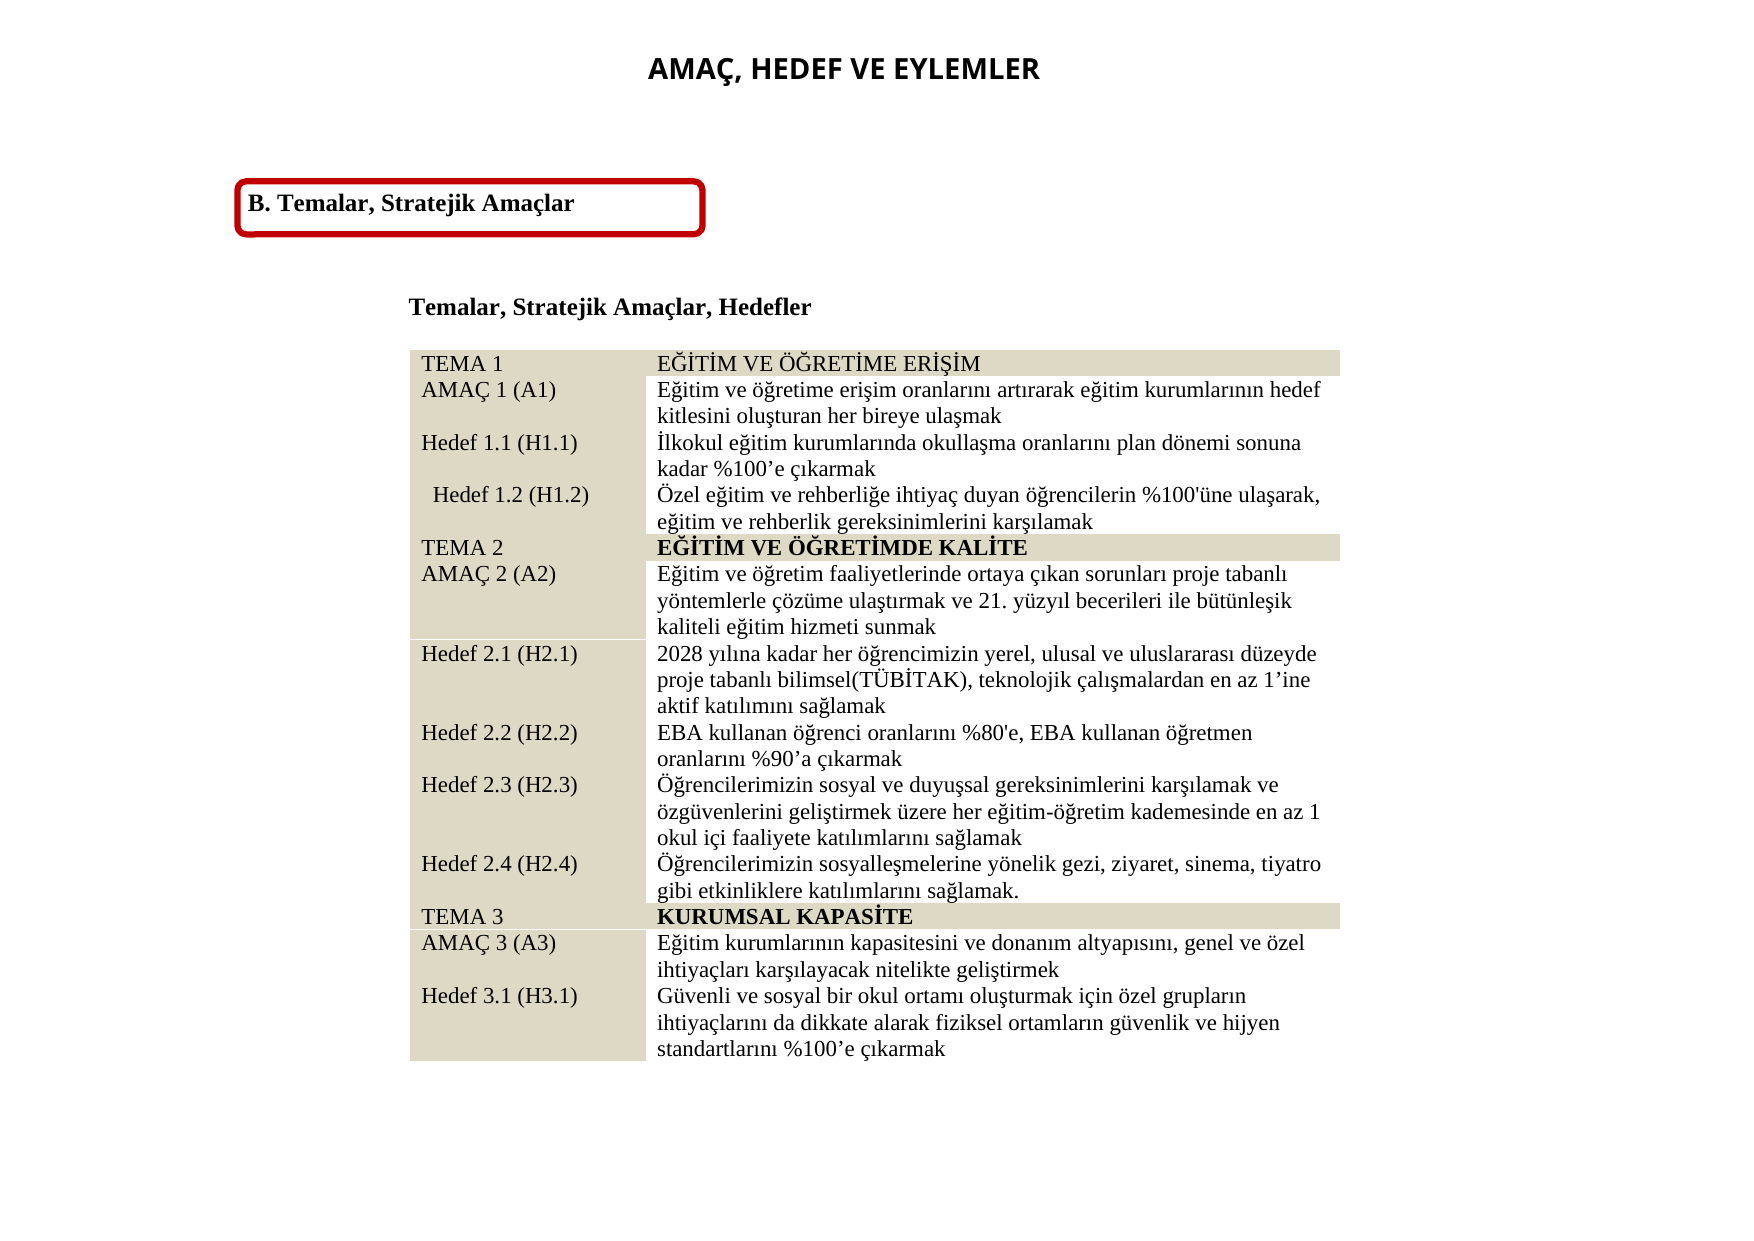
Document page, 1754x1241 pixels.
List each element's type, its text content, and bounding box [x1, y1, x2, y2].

text AMAÇ, HEDEF VE EYLEMLER [133, 48, 1616, 88]
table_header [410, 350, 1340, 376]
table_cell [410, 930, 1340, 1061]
text Temalar, Stratejik Amaçlar, Hedefler [133, 292, 1616, 321]
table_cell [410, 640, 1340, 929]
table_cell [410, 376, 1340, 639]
